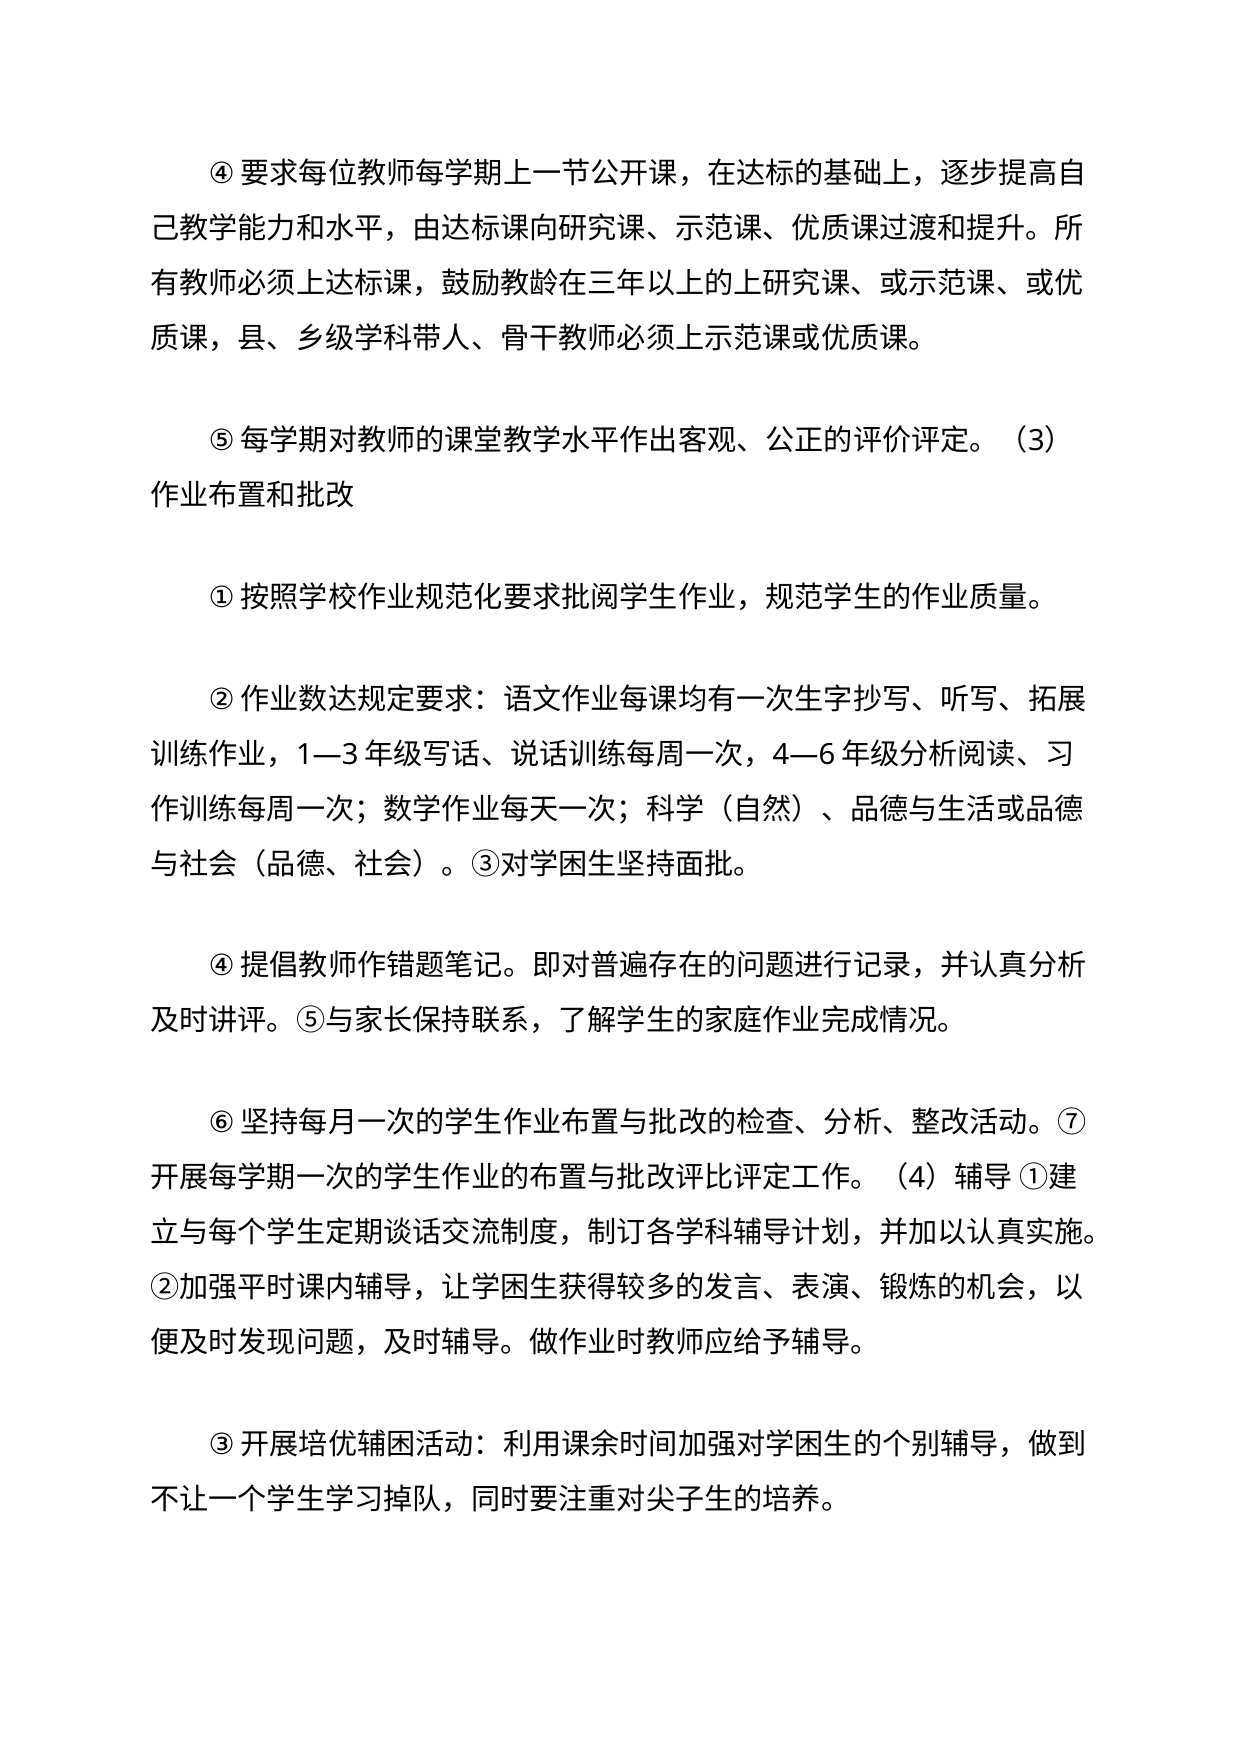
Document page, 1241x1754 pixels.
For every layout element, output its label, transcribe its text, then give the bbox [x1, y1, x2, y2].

text ③开展培优辅困活动：利用课余时间加强对学困生的个别辅导，做到不让一个学生学习掉队，同时要注重对尖子生的培养。 [150, 1420, 1090, 1518]
text ②作业数达规定要求：语文作业每课均有一次生字抄写、听写、拓展训练作业，1—3年级写话、说话训练每周一次，4—6年级分析阅读、习作训练每周一次；数学作业每天一次；科学（自然）、品德与生活或品德与社会（品德、社会）。③对学困生坚持面批。 [150, 675, 1090, 882]
text ⑤每学期对教师的课堂教学水平作出客观、公正的评价评定。（3）作业布置和批改 [150, 417, 1090, 514]
text ④要求每位教师每学期上一节公开课，在达标的基础上，逐步提高自己教学能力和水平，由达标课向研究课、示范课、优质课过渡和提升。所有教师必须上达标课，鼓励教龄在三年以上的上研究课、或示范课、或优质课，县、乡级学科带人、骨干教师必须上示范课或优质课。 [150, 150, 1090, 357]
text ⑥坚持每月一次的学生作业布置与批改的检查、分析、整改活动。⑦开展每学期一次的学生作业的布置与批改评比评定工作。（4）辅导 ①建立与每个学生定期谈话交流制度，制订各学科辅导计划，并加以认真实施。②加强平时课内辅导，让学困生获得较多的发言、表演、锻炼的机会，以便及时发现问题，及时辅导。做作业时教师应给予辅导。 [150, 1099, 1090, 1361]
text ①按照学校作业规范化要求批阅学生作业，规范学生的作业质量。 [150, 573, 1090, 616]
text ④提倡教师作错题笔记。即对普遍存在的问题进行记录，并认真分析及时讲评。⑤与家长保持联系，了解学生的家庭作业完成情况。 [150, 942, 1090, 1039]
